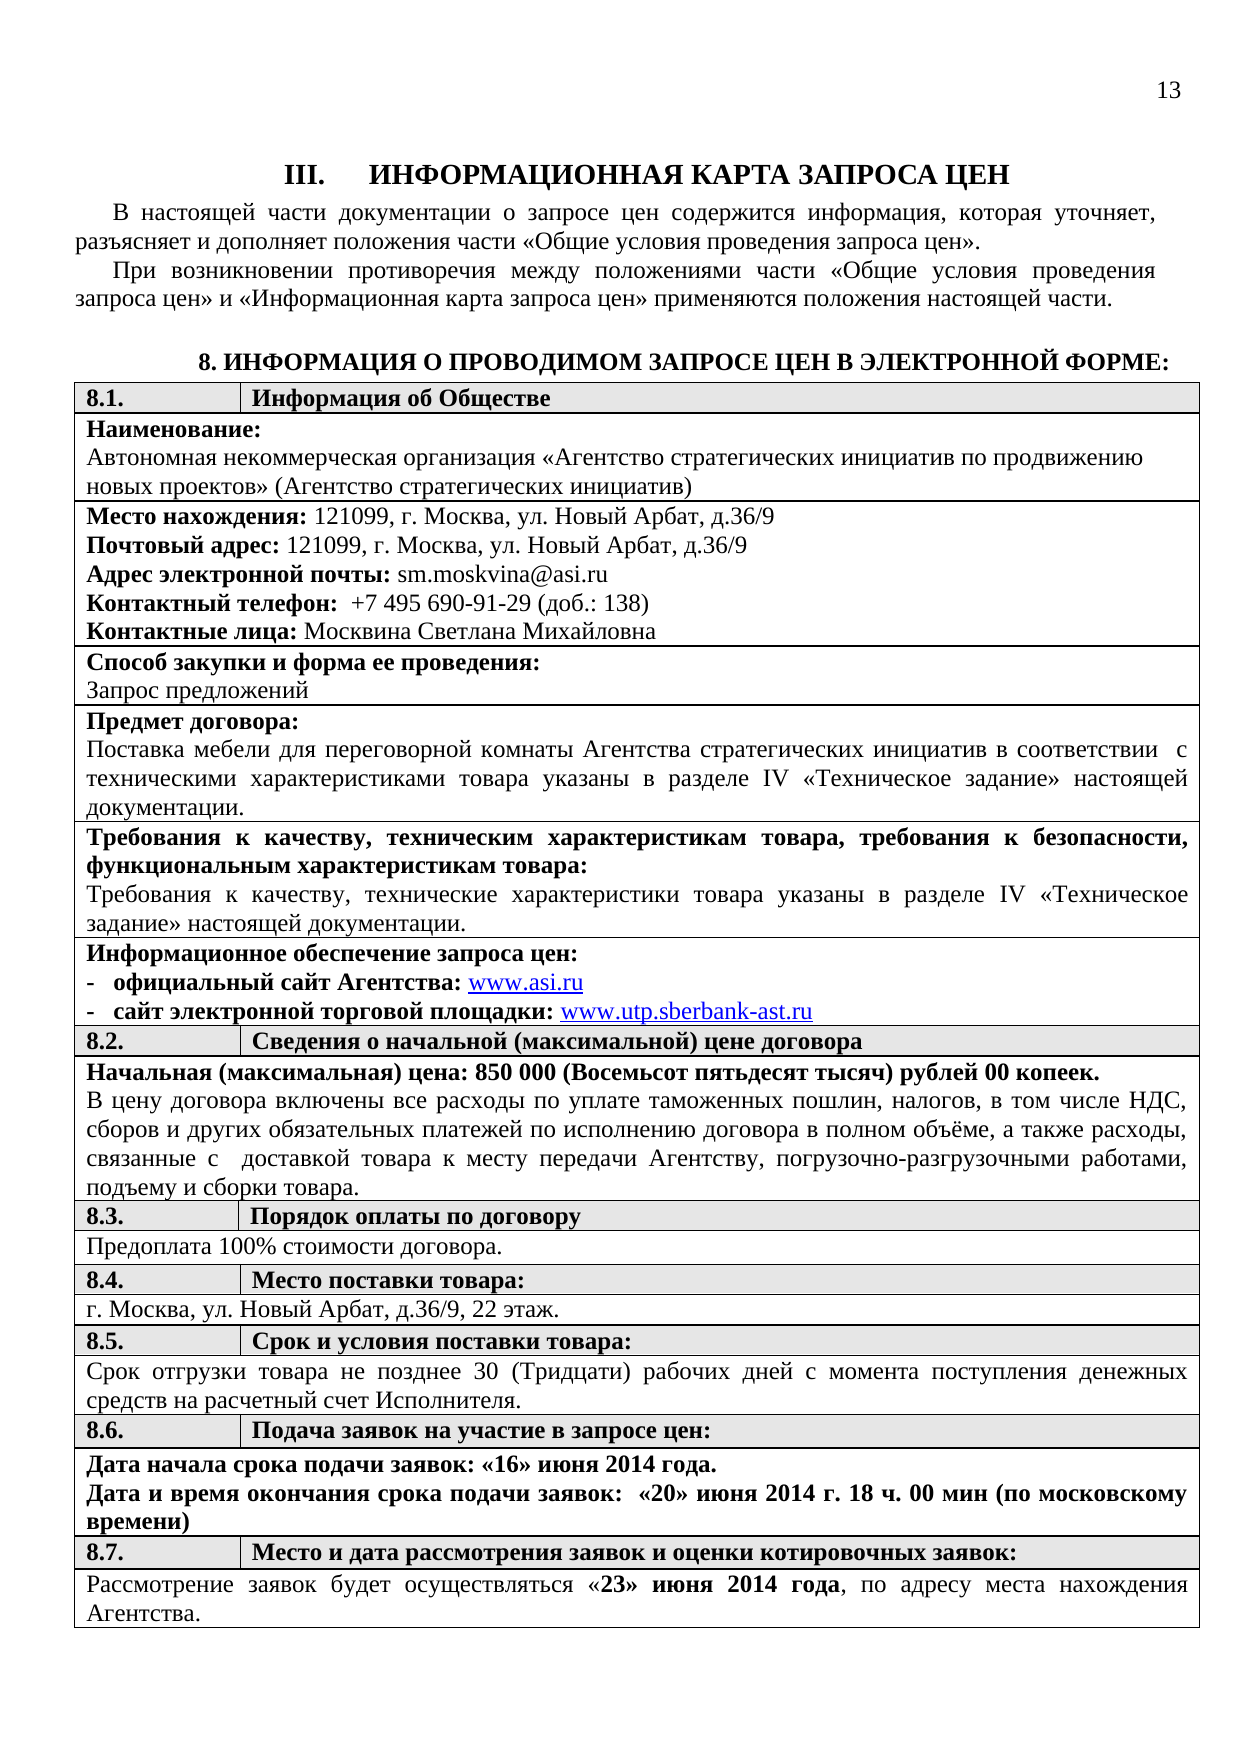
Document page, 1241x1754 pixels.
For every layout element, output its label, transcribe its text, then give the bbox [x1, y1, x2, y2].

table_cell Подача заявок на участие в запросе цен: [241, 1415, 1199, 1447]
subtitle 8. ИНФОРМАЦИЯ О ПРОВОДИМОМ ЗАПРОСЕ ЦЕН В ЭЛЕКТРОННОЙ ФОРМЕ: [112, 347, 1181, 376]
table_cell 8.5. [75, 1326, 240, 1354]
table_cell Место поставки товара: [241, 1265, 1199, 1293]
text При возникновении противоречия между положениями части «Общие условия проведения запроса цен» и «Информационная карта запроса цен» применяются положения настоящей части. [75, 255, 1157, 312]
table_cell Рассмотрение заявок будет осуществляться «23» июня 2014 года, по адресу места нахождения Агентства. [75, 1570, 1199, 1627]
text В настоящей части документации о запросе цен содержится информация, которая уточняет, разъясняет и дополняет положения части «Общие условия проведения запроса цен». [75, 197, 1157, 255]
table_header 8.1. [75, 383, 240, 412]
table_cell Сведения о начальной (максимальной) цене договора [241, 1026, 1199, 1055]
table_cell Порядок оплаты по договору [239, 1201, 1199, 1230]
table_cell Способ закупки и форма ее проведения: Запрос предложений [75, 647, 1199, 704]
table_cell Требования к качеству, техническим характеристикам товара, требования к безопасности, функциональным характеристикам товара: Требования к качеству, технические характеристики товара указаны в разделе IV «Техническое задание» настоящей документации. [75, 822, 1199, 937]
table_cell Предоплата 100% стоимости договора. [75, 1231, 1199, 1264]
table_cell г. Москва, ул. Новый Арбат, д.36/9, 22 этаж. [75, 1295, 1199, 1324]
table_cell 8.3. [75, 1201, 238, 1230]
table_cell 8.2. [75, 1026, 240, 1055]
table_cell Место нахождения: 121099, г. Москва, ул. Новый Арбат, д.36/9 Почтовый адрес: 121099, г. Москва, ул. Новый Арбат, д.36/9 Адрес электронной почты: sm.moskvina@asi.ru Контактный телефон: +7 495 690-91-29 (доб.: 138) Контактные лица: Москвина Светлана Михайловна [75, 502, 1199, 645]
table_cell Предмет договора: Поставка мебели для переговорной комнаты Агентства стратегических инициатив в соответствии с техническими характеристиками товара указаны в разделе IV «Техническое задание» настоящей документации. [75, 706, 1199, 821]
table_cell Наименование: Автономная некоммерческая организация «Агентство стратегических инициатив по продвижению новых проектов» (Агентство стратегических инициатив) [75, 414, 1199, 500]
table_cell Начальная (максимальная) цена: 850 000 (Восемьсот пятьдесят тысяч) рублей 00 копеек. В цену договора включены все расходы по уплате таможенных пошлин, налогов, в том числе НДС, сборов и других обязательных платежей по исполнению договора в полном объёме, а также расходы, связанные с доставкой товара к месту передачи Агентству, погрузочно-разгрузочными работами, подъему и сборки товара. [75, 1057, 1199, 1200]
table_cell 8.7. [75, 1537, 240, 1568]
table_cell Срок и условия поставки товара: [241, 1326, 1199, 1354]
table_cell Дата начала срока подачи заявок: «16» июня 2014 года. Дата и время окончания срока подачи заявок: «20» июня 2014 г. 18 ч. 00 мин (по московскому времени) [75, 1449, 1199, 1535]
table_cell 8.4. [75, 1265, 240, 1293]
table_cell Информационное обеспечение запроса цен: - официальный сайт Агентства: www.asi.ru - сайт электронной торговой площадки: www.utp.sberbank-ast.ru [75, 938, 1199, 1025]
table_cell Место и дата рассмотрения заявок и оценки котировочных заявок: [241, 1537, 1199, 1568]
table_cell Срок отгрузки товара не позднее 30 (Тридцати) рабочих дней с момента поступления денежных средств на расчетный счет Исполнителя. [75, 1356, 1199, 1414]
table_header Информация об Обществе [241, 383, 1199, 412]
table_cell 8.6. [75, 1415, 240, 1447]
subtitle III. ИНФОРМАЦИОННАЯ КАРТА ЗАПРОСА ЦЕН [112, 157, 1181, 191]
